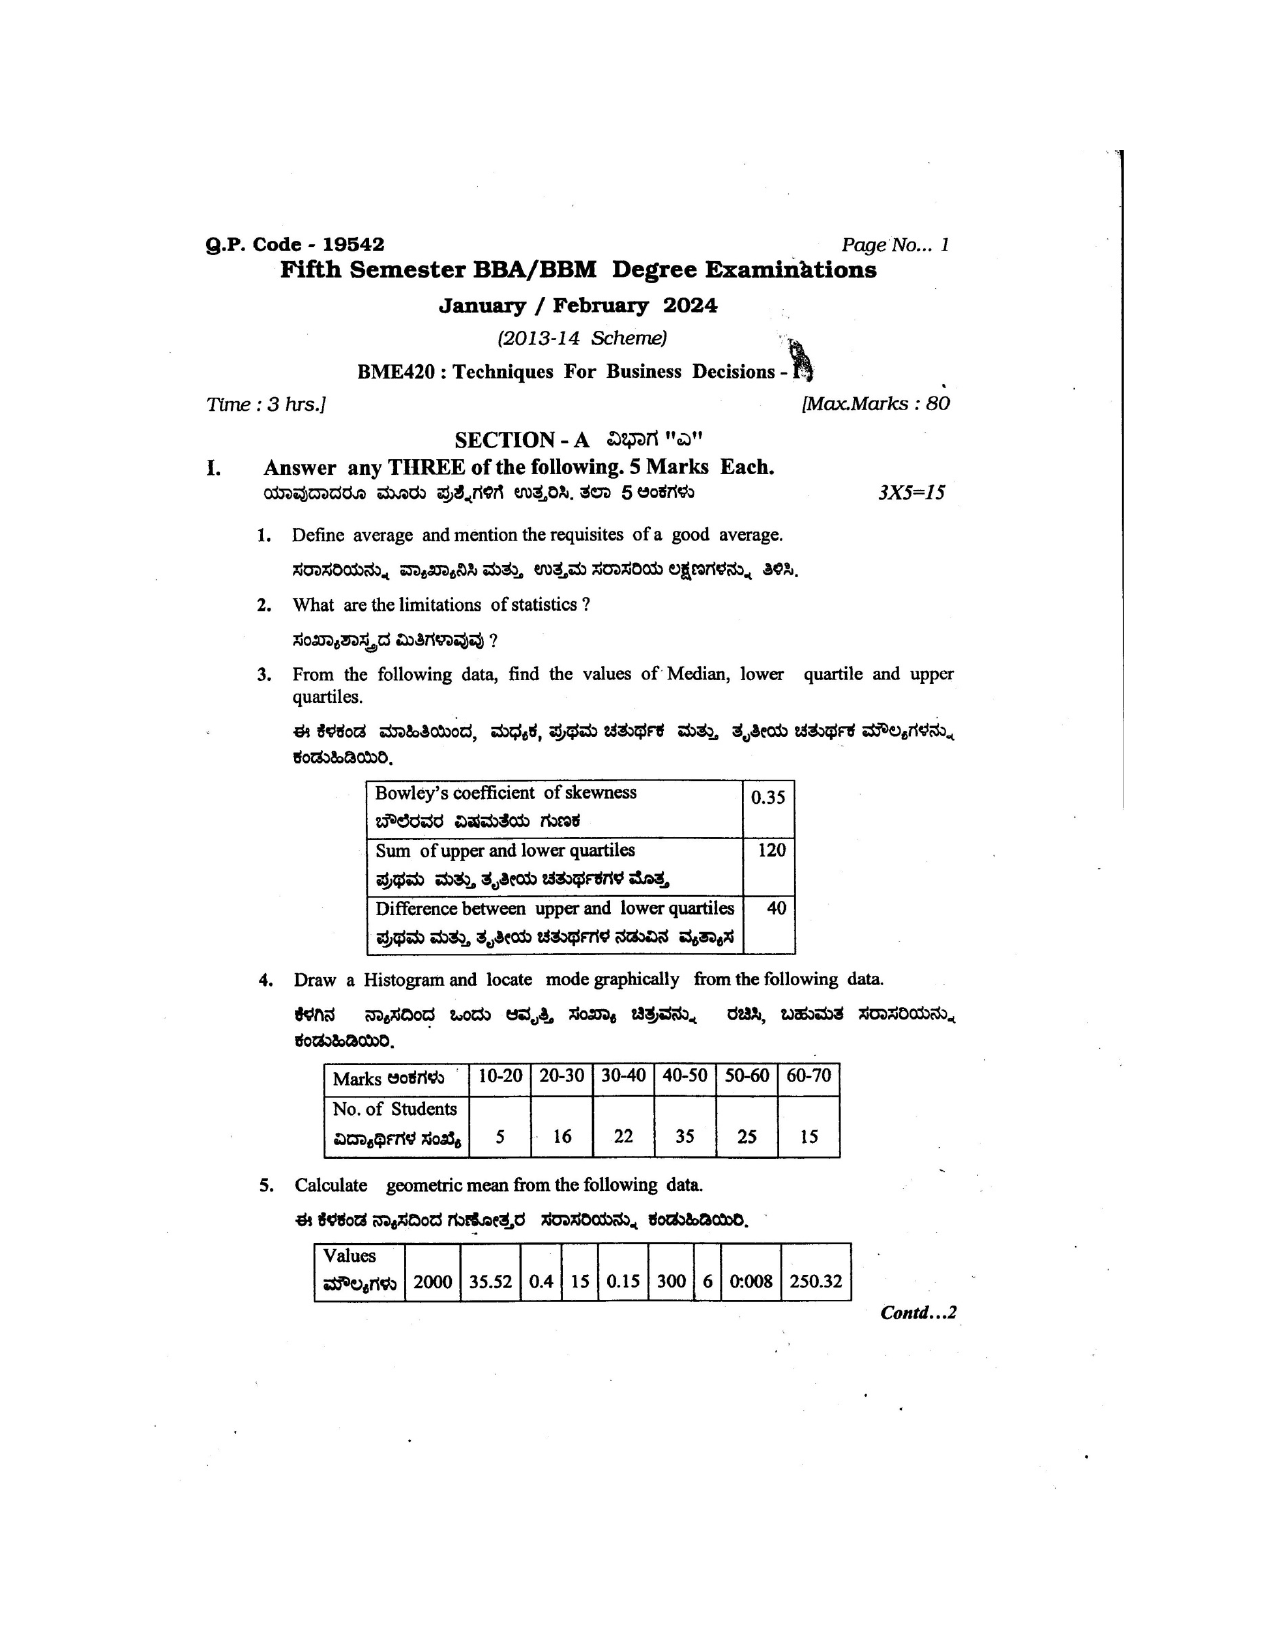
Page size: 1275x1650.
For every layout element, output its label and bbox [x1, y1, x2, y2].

picture [150, 150, 1125, 1490]
